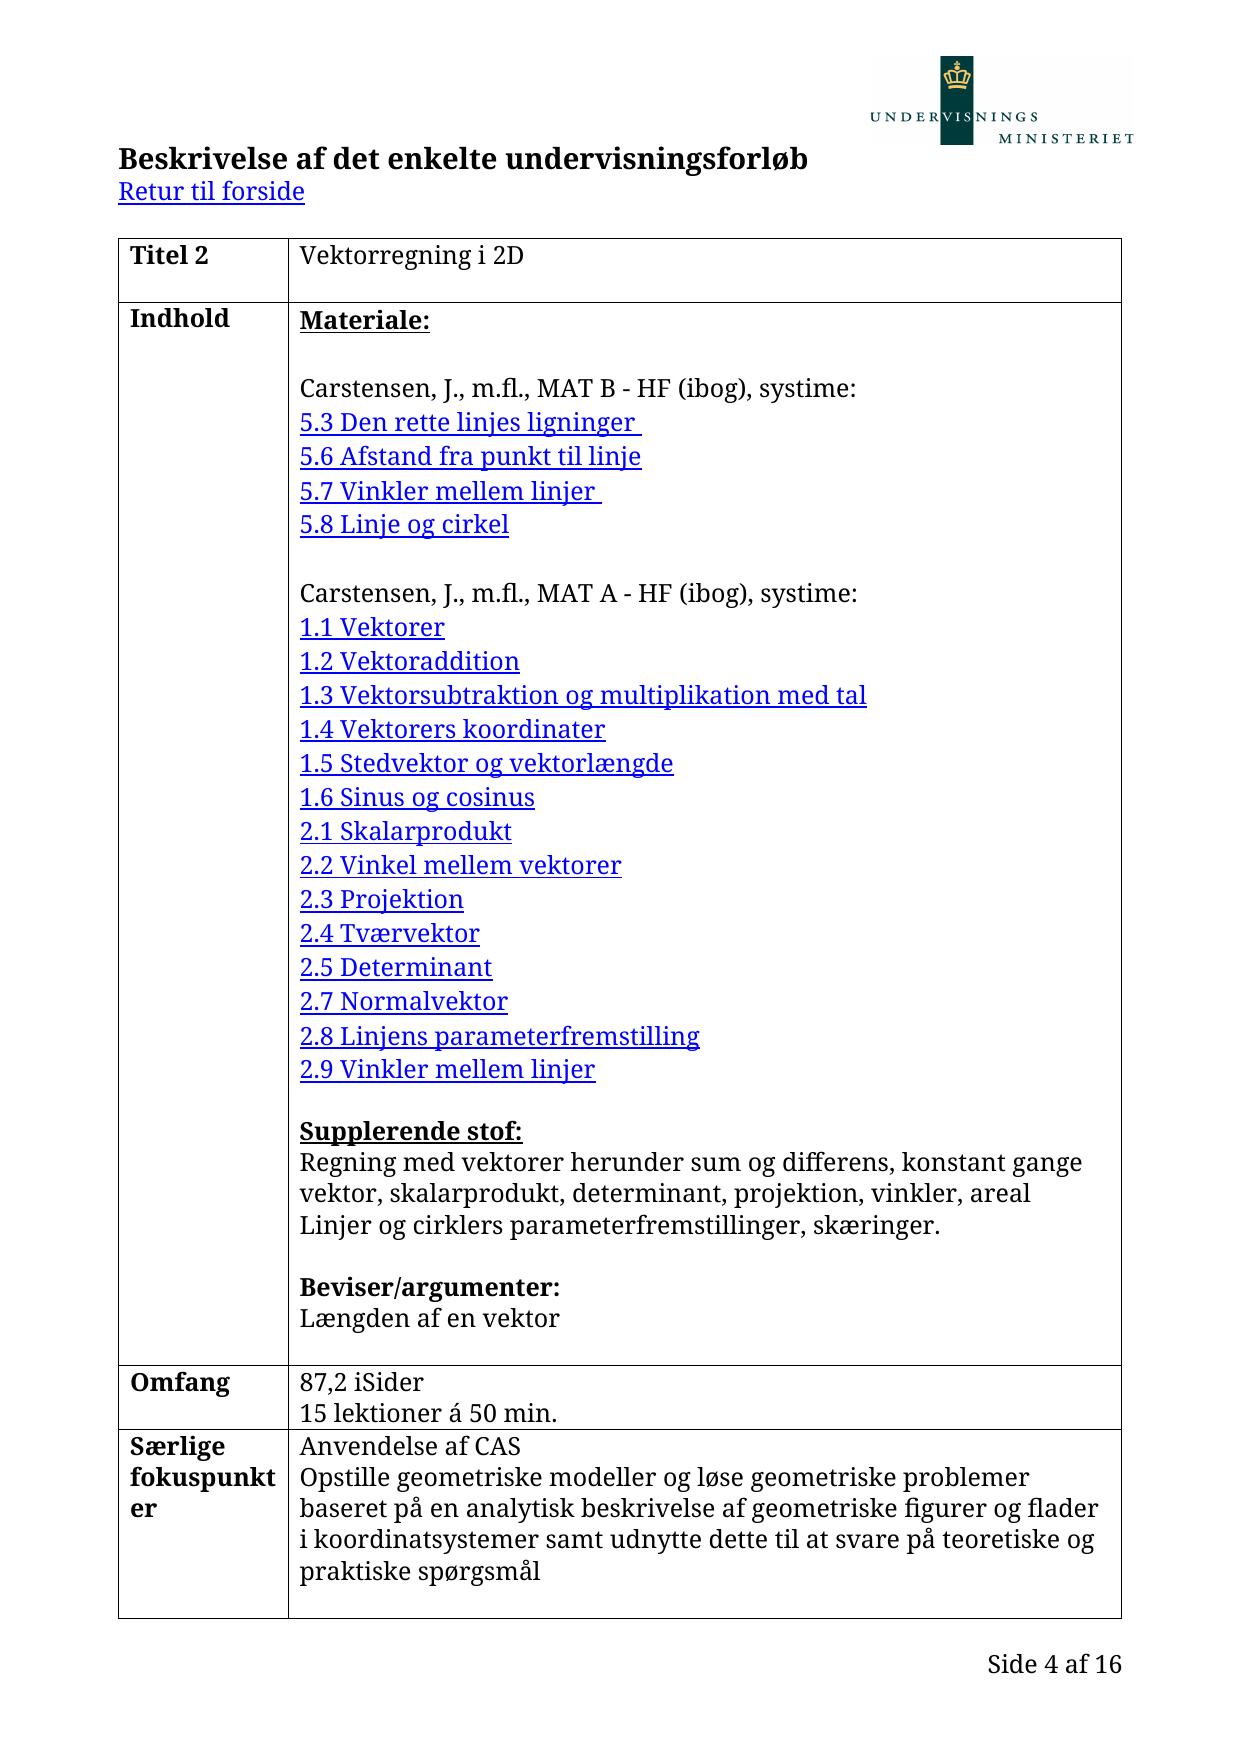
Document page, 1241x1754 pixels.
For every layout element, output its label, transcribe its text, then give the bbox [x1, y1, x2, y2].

table_cell Omfang [119, 1366, 288, 1429]
table_header Titel 2 [119, 239, 288, 302]
table_cell 87,2 iSider 15 lektioner á 50 min. [289, 1366, 1121, 1429]
picture [871, 56, 1134, 145]
table_cell Materiale: Carstensen, J., m.fl., MAT B - HF (ibog), systime: 5.3 Den rette linjes ligninger 5.6 Afstand fra punkt til linje 5.7 Vinkler mellem linjer 5.8 Linje og cirkel Carstensen, J., m.fl., MAT A - HF (ibog), systime: 1.1 Vektorer 1.2 Vektoraddition 1.3 Vektorsubtraktion og multiplikation med tal 1.4 Vektorers koordinater 1.5 Stedvektor og vektorlængde 1.6 Sinus og cosinus 2.1 Skalarprodukt 2.2 Vinkel mellem vektorer 2.3 Projektion 2.4 Tværvektor 2.5 Determinant 2.7 Normalvektor 2.8 Linjens parameterfremstilling 2.9 Vinkler mellem linjer Supplerende stof: Regning med vektorer herunder sum og differens, konstant gange vektor, skalarprodukt, determinant, projektion, vinkler, areal Linjer og cirklers parameterfremstillinger, skæringer. Beviser/argumenter: Længden af en vektor [289, 303, 1121, 1365]
table_header Vektorregning i 2D [289, 239, 1121, 302]
table_cell Indhold [119, 303, 288, 1365]
text Retur til forside [118, 176, 1122, 207]
table_cell Anvendelse af CAS Opstille geometriske modeller og løse geometriske problemer baseret på en analytisk beskrivelse af geometriske figurer og flader i koordinatsystemer samt udnytte dette til at svare på teoretiske og praktiske spørgsmål [289, 1430, 1121, 1617]
table_cell Særlige fokuspunkter [119, 1430, 288, 1617]
text Beskrivelse af det enkelte undervisningsforløb [118, 131, 1122, 176]
